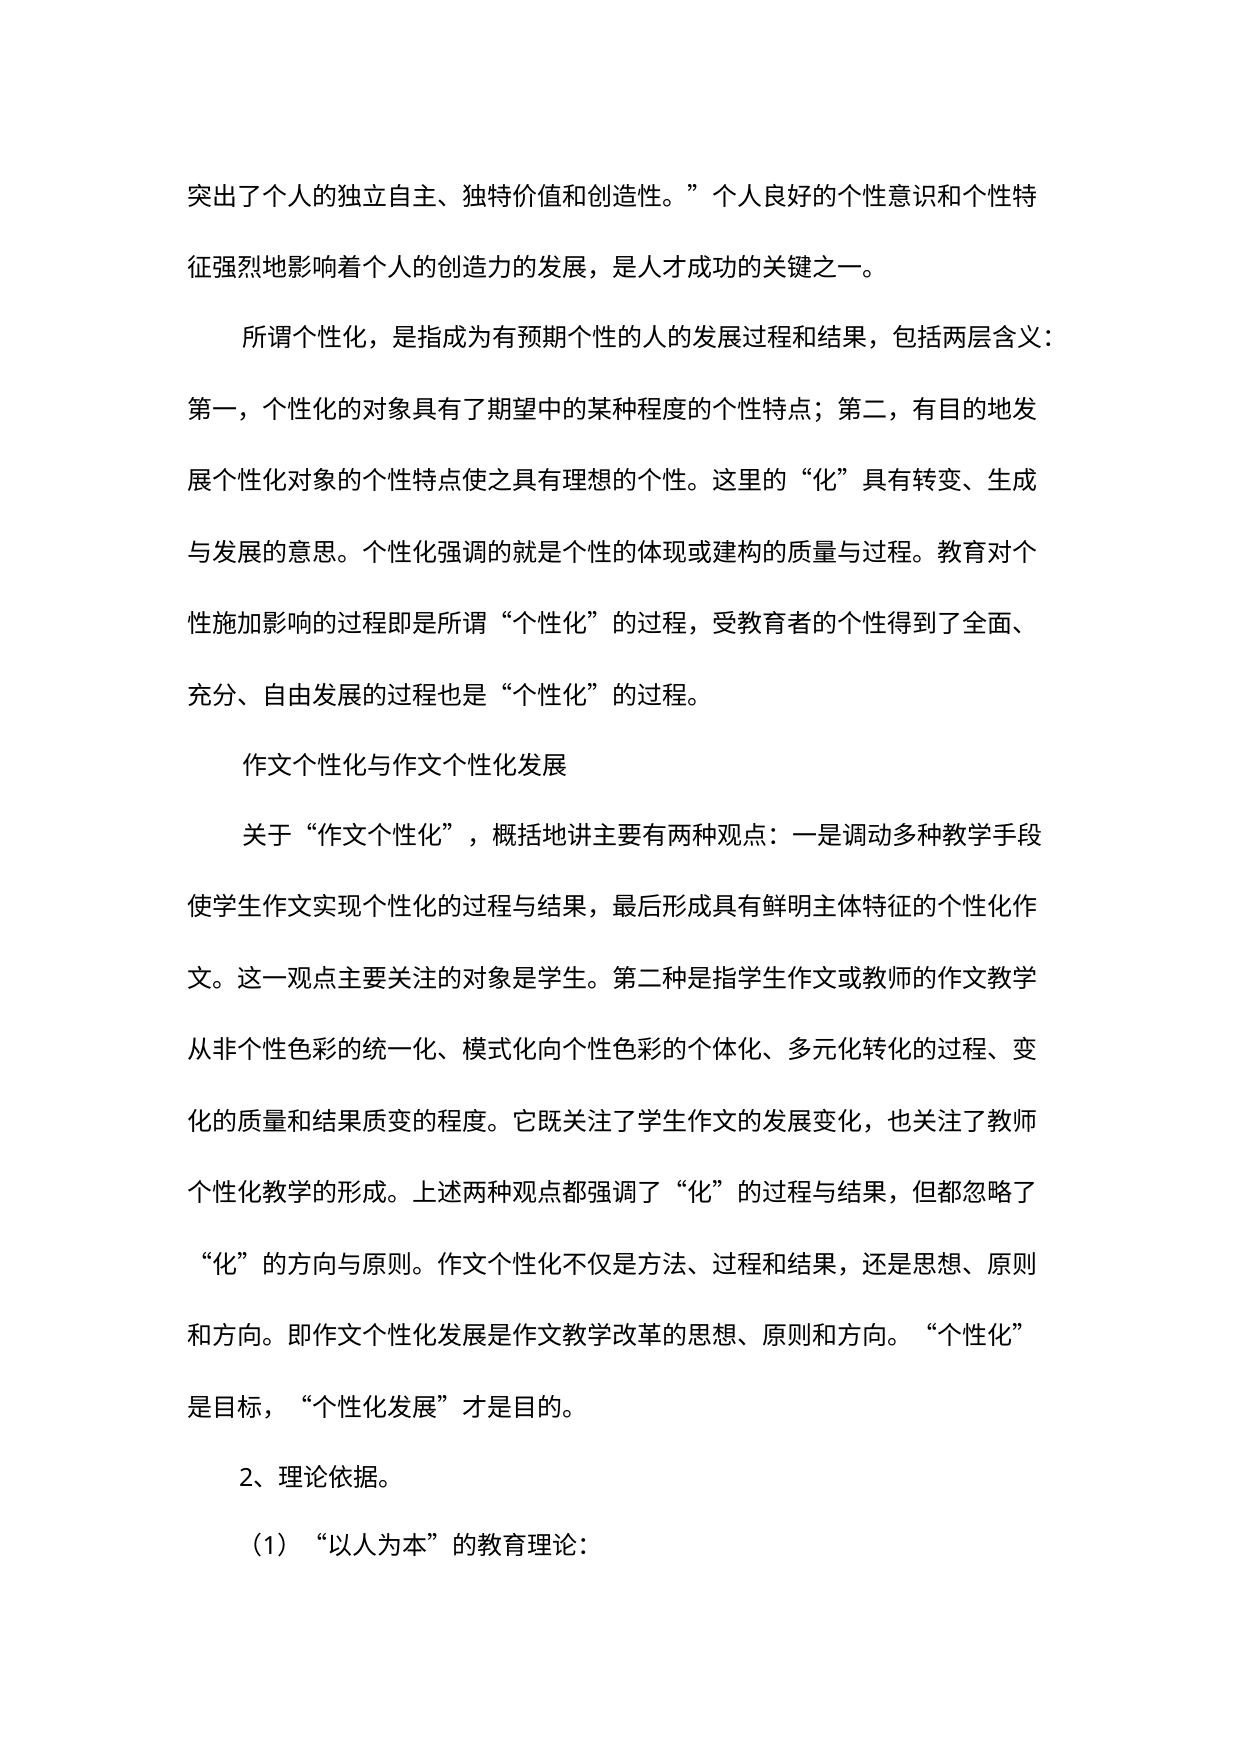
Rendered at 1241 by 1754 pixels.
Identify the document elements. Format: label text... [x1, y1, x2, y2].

text 2、理论依据。 [187, 1443, 1053, 1508]
text 所谓个性化，是指成为有预期个性的人的发展过程和结果，包括两层含义：第一，个性化的对象具有了期望中的某种程度的个性特点；第二，有目的地发展个性化对象的个性特点使之具有理想的个性。这里的“化”具有转变、生成与发展的意思。个性化强调的就是个性的体现或建构的质量与过程。教育对个性施加影响的过程即是所谓“个性化”的过程，受教育者的个性得到了全面、充分、自由发展的过程也是“个性化”的过程。 [187, 303, 1053, 726]
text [187, 162, 1053, 298]
text 作文个性化与作文个性化发展 [187, 731, 1053, 796]
text （1）“以人为本”的教育理论： [187, 1511, 1053, 1576]
text 关于“作文个性化”，概括地讲主要有两种观点：一是调动多种教学手段使学生作文实现个性化的过程与结果，最后形成具有鲜明主体特征的个性化作文。这一观点主要关注的对象是学生。第二种是指学生作文或教师的作文教学从非个性色彩的统一化、模式化向个性色彩的个体化、多元化转化的过程、变化的质量和结果质变的程度。它既关注了学生作文的发展变化，也关注了教师个性化教学的形成。上述两种观点都强调了“化”的过程与结果，但都忽略了“化”的方向与原则。作文个性化不仅是方法、过程和结果，还是思想、原则和方向。即作文个性化发展是作文教学改革的思想、原则和方向。“个性化”是目标，“个性化发展”才是目的。 [187, 801, 1053, 1438]
